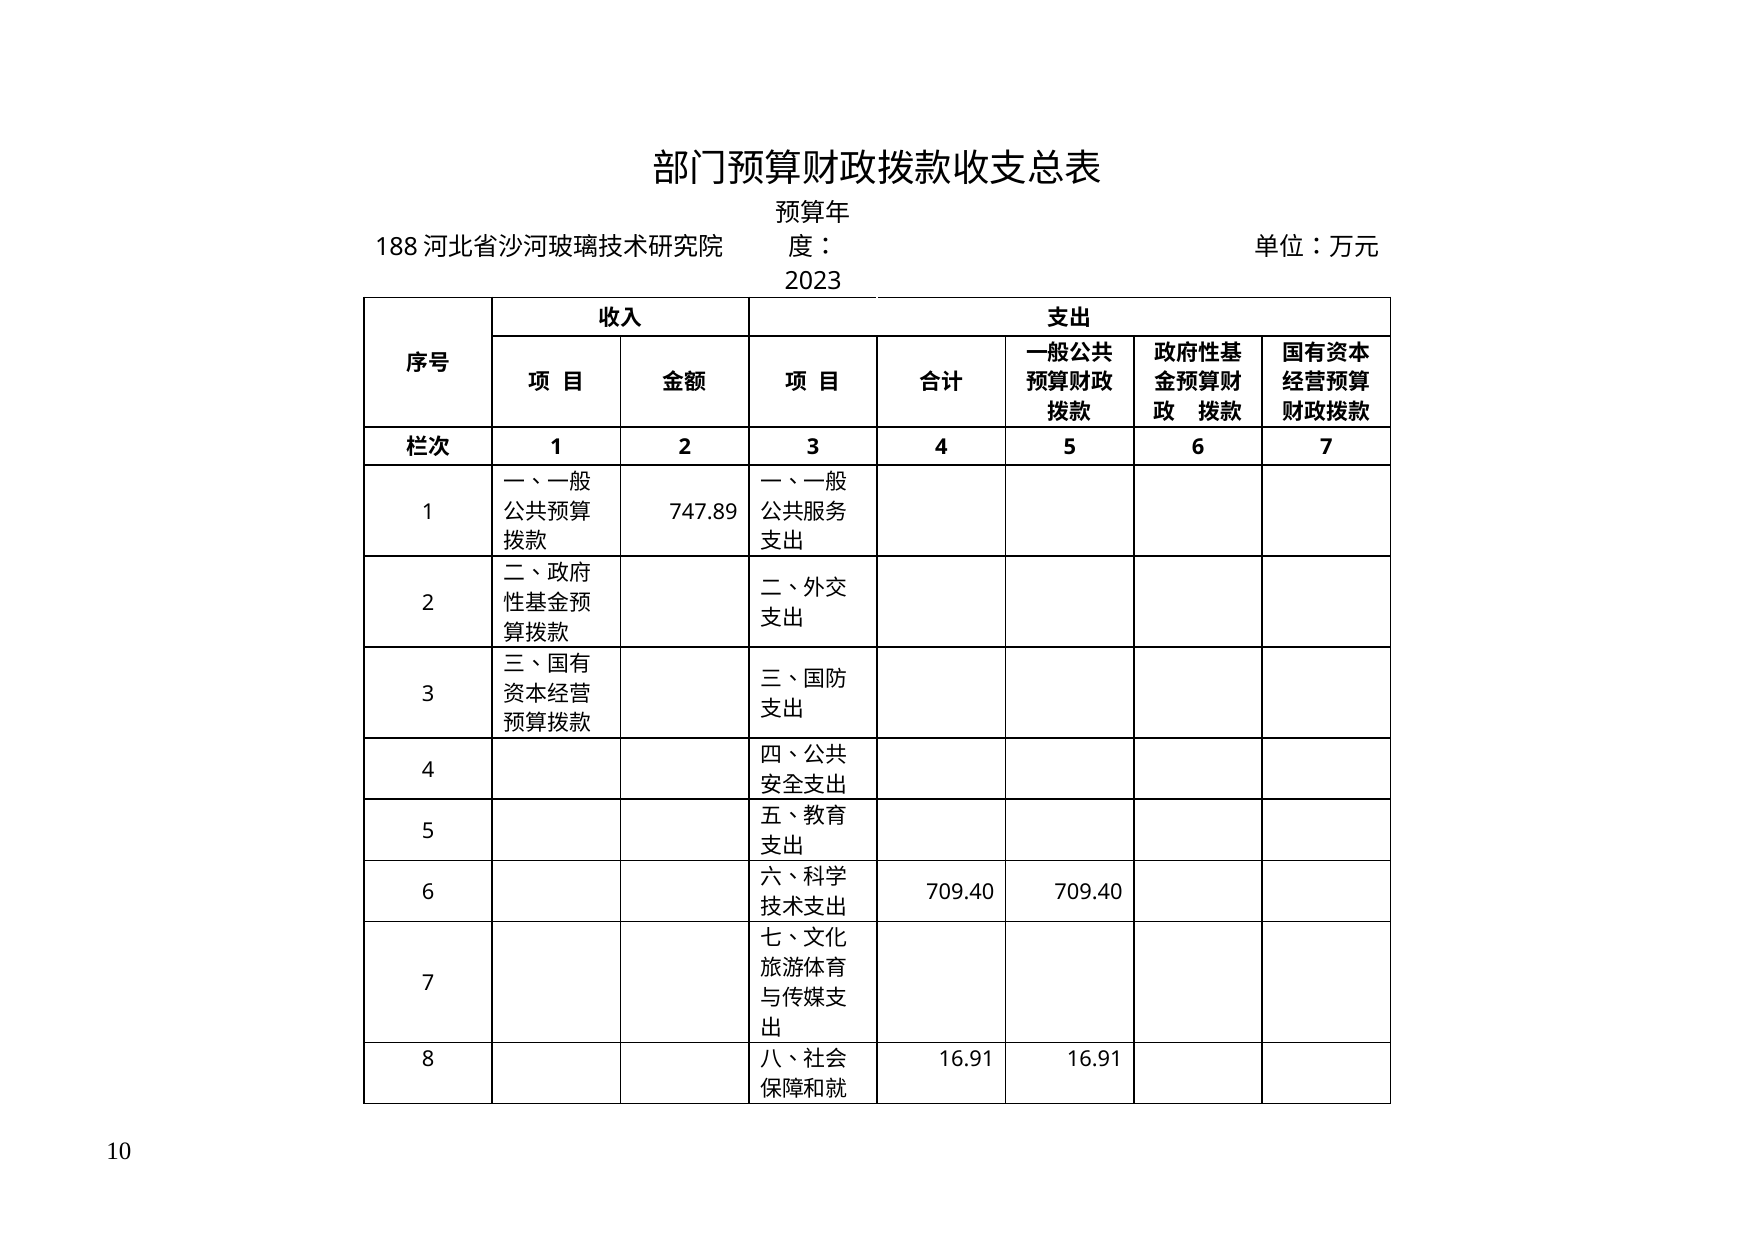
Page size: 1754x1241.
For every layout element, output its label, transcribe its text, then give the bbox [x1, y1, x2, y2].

table_cell [621, 800, 748, 859]
table_header 188河北省沙河玻璃技术研究院 [365, 195, 748, 297]
text 部门预算财政拨款收支总表 [106, 142, 1648, 193]
table_cell [1135, 739, 1261, 798]
table_cell 7 [365, 922, 491, 1041]
table_cell 七、文化旅游体育与传媒支出 [750, 922, 876, 1041]
table_cell [1006, 557, 1133, 646]
table_cell [1006, 648, 1133, 737]
table_cell 收入 [493, 298, 748, 335]
table_cell 三、国防支出 [750, 648, 876, 737]
table_cell 合计 [878, 337, 1005, 426]
table_cell 支出 [750, 298, 1390, 335]
table_cell 五、教育支出 [750, 800, 876, 859]
table_header 单位：万元 [878, 195, 1390, 297]
table_cell [1135, 1043, 1261, 1102]
table_cell 国有资本经营预算财政拨款 [1263, 337, 1390, 426]
table_cell 2 [621, 428, 748, 464]
table_cell 4 [878, 428, 1005, 464]
table_cell 四、公共安全支出 [750, 739, 876, 798]
table_cell 金额 [621, 337, 748, 426]
table_cell 项 目 [750, 337, 876, 426]
table_cell 栏次 [365, 428, 491, 464]
table_cell [493, 861, 620, 921]
table_cell 16.91 [1006, 1043, 1133, 1102]
table_cell 1 [493, 428, 620, 464]
table_cell 一般公共预算财政拨款 [1006, 337, 1133, 426]
table_cell [1135, 557, 1261, 646]
table_cell 序号 [365, 298, 491, 426]
table_cell [1006, 800, 1133, 859]
table_cell [1006, 739, 1133, 798]
table_cell [621, 922, 748, 1041]
table_cell [1263, 1043, 1390, 1102]
table_cell 6 [1135, 428, 1261, 464]
table_cell [1263, 739, 1390, 798]
table_cell 政府性基金预算财政 拨款 [1135, 337, 1261, 426]
table_cell [1263, 861, 1390, 921]
table_cell 8 [365, 1043, 491, 1102]
table_cell [878, 648, 1005, 737]
table_cell [878, 922, 1005, 1041]
table_cell 709.40 [1006, 861, 1133, 921]
table_cell 16.91 [878, 1043, 1005, 1102]
table_cell [1263, 800, 1390, 859]
table_cell 4 [365, 739, 491, 798]
table_cell [1135, 466, 1261, 555]
table_cell [493, 800, 620, 859]
table_cell [1006, 466, 1133, 555]
table_cell 709.40 [878, 861, 1005, 921]
table_cell 5 [1006, 428, 1133, 464]
table_cell 6 [365, 861, 491, 921]
table_cell 2 [365, 557, 491, 646]
table_cell [621, 1043, 748, 1102]
table_cell [493, 922, 620, 1041]
table_cell 7 [1263, 428, 1390, 464]
table_cell 二、政府性基金预算拨款 [493, 557, 620, 646]
table_cell 1 [365, 466, 491, 555]
table_cell 747.89 [621, 466, 748, 555]
table_cell 3 [365, 648, 491, 737]
table_cell [878, 466, 1005, 555]
table_cell 一、一般公共服务支出 [750, 466, 876, 555]
table_header 预算年度：2023 [750, 195, 876, 297]
table_cell [493, 1043, 620, 1102]
table_cell [1006, 922, 1133, 1041]
table_cell [1135, 922, 1261, 1041]
table_cell [1263, 648, 1390, 737]
table_cell [1135, 861, 1261, 921]
table_cell [878, 739, 1005, 798]
table_cell [1135, 648, 1261, 737]
table_cell [878, 557, 1005, 646]
table_cell [1263, 466, 1390, 555]
table_cell [621, 861, 748, 921]
table_cell [621, 648, 748, 737]
table_cell 三、国有资本经营预算拨款 [493, 648, 620, 737]
table_cell 3 [750, 428, 876, 464]
table_cell [1263, 557, 1390, 646]
table_cell 六、科学技术支出 [750, 861, 876, 921]
table_cell [878, 800, 1005, 859]
table_cell 项 目 [493, 337, 620, 426]
table_cell [621, 739, 748, 798]
table_cell [493, 739, 620, 798]
table_cell 八、社会保障和就业支出 [750, 1043, 876, 1102]
table_cell [621, 557, 748, 646]
table_cell [1135, 800, 1261, 859]
table_cell [1263, 922, 1390, 1041]
table_cell 二、外交支出 [750, 557, 876, 646]
table_cell 一、一般公共预算拨款 [493, 466, 620, 555]
table_cell 5 [365, 800, 491, 859]
